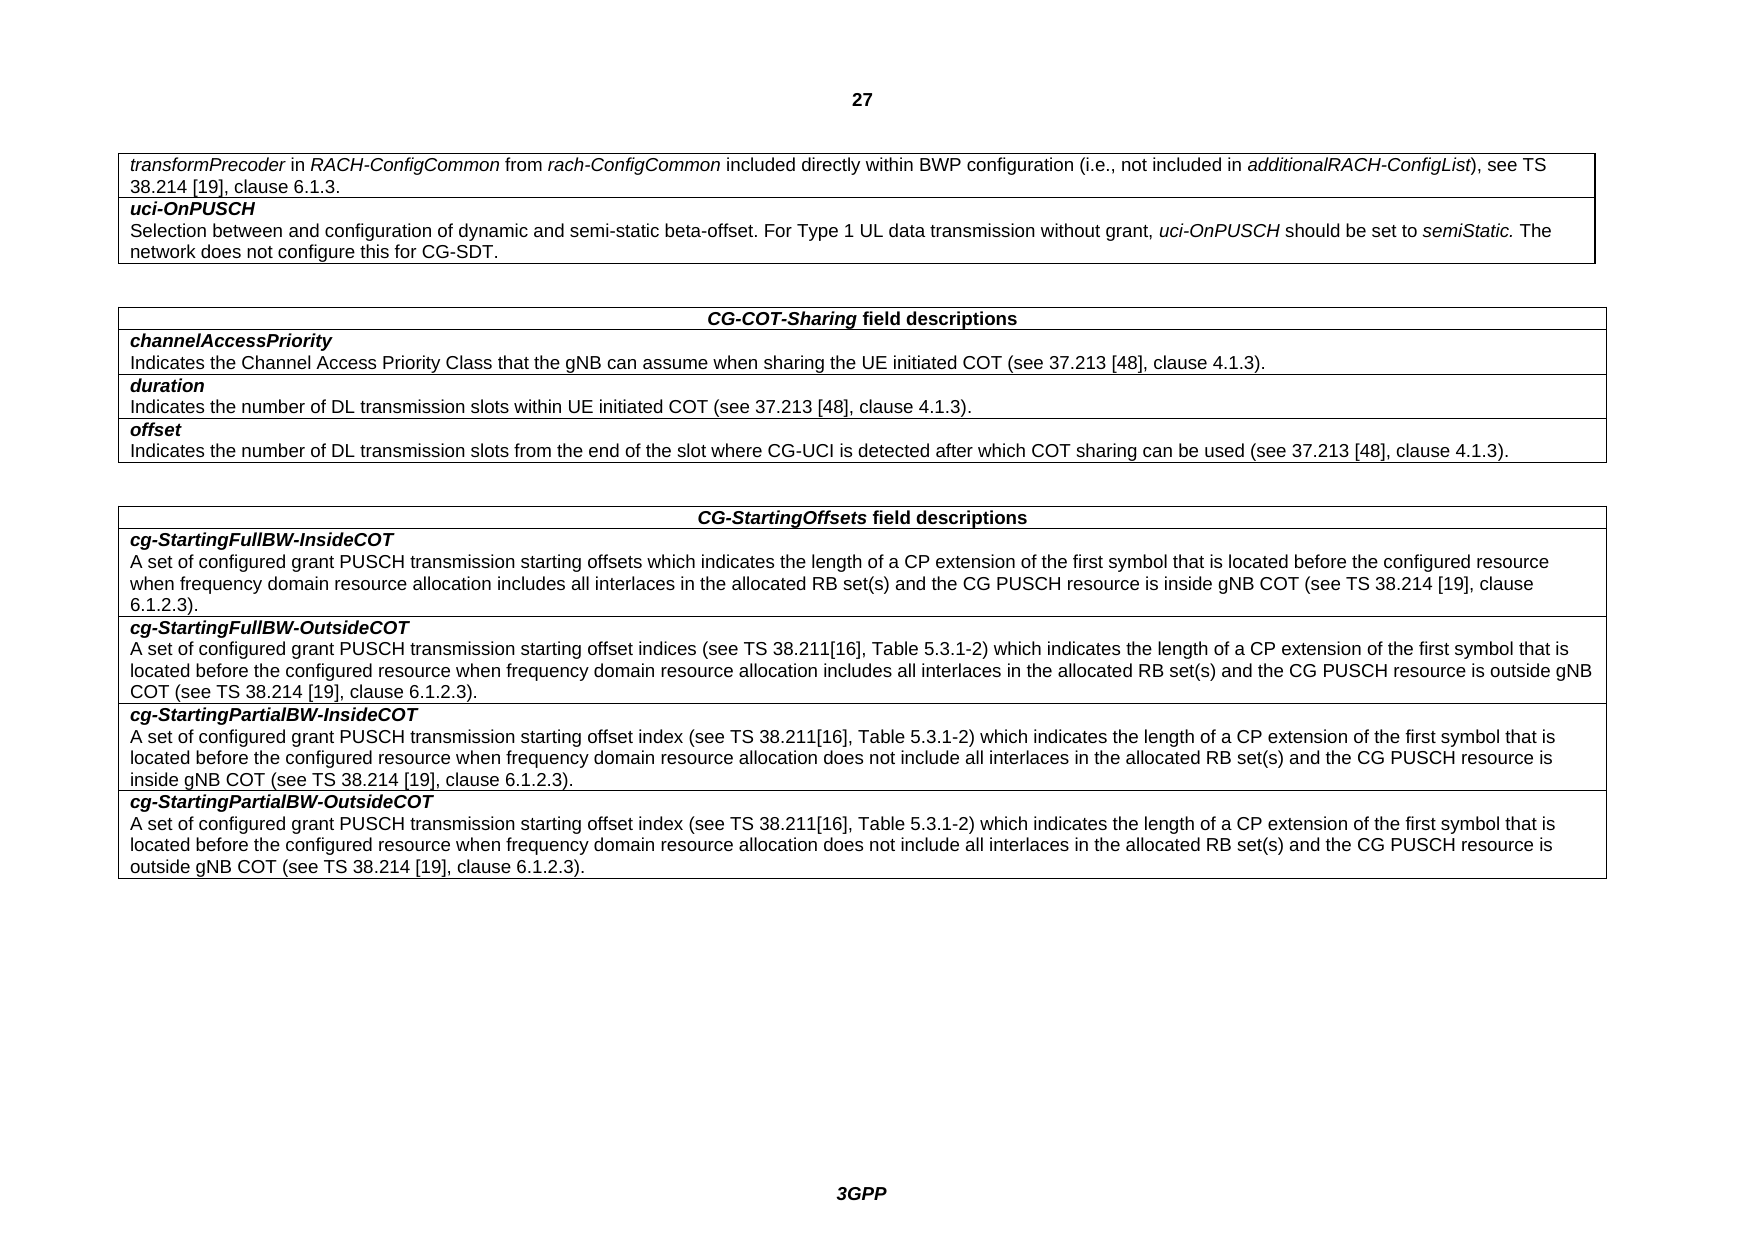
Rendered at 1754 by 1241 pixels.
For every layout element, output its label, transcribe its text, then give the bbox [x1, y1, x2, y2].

table_cell cg-StartingPartialBW-InsideCOT A set of configured grant PUSCH transmission starting offset index (see TS 38.211[16], Table 5.3.1-2) which indicates the length of a CP extension of the first symbol that is located before the configured resource when frequency domain resource allocation does not include all interlaces in the allocated RB set(s) and the CG PUSCH resource is inside gNB COT (see TS 38.214 [19], clause 6.1.2.3). [119, 704, 1606, 790]
table_cell cg-StartingFullBW-InsideCOT A set of configured grant PUSCH transmission starting offsets which indicates the length of a CP extension of the first symbol that is located before the configured resource when frequency domain resource allocation includes all interlaces in the allocated RB set(s) and the CG PUSCH resource is inside gNB COT (see TS 38.214 [19], clause 6.1.2.3). [119, 529, 1606, 616]
table_cell channelAccessPriority Indicates the Channel Access Priority Class that the gNB can assume when sharing the UE initiated COT (see 37.213 [48], clause 4.1.3). [119, 330, 1606, 373]
table_header CG-StartingOffsets field descriptions [119, 507, 1606, 528]
table_cell cg-StartingFullBW-OutsideCOT A set of configured grant PUSCH transmission starting offset indices (see TS 38.211[16], Table 5.3.1-2) which indicates the length of a CP extension of the first symbol that is located before the configured resource when frequency domain resource allocation includes all interlaces in the allocated RB set(s) and the CG PUSCH resource is outside gNB COT (see TS 38.214 [19], clause 6.1.2.3). [119, 617, 1606, 703]
table_cell offset Indicates the number of DL transmission slots from the end of the slot where CG-UCI is detected after which COT sharing can be used (see 37.213 [48], clause 4.1.3). [119, 419, 1606, 462]
table_cell duration Indicates the number of DL transmission slots within UE initiated COT (see 37.213 [48], clause 4.1.3). [119, 375, 1606, 418]
table_header CG-COT-Sharing field descriptions [119, 308, 1606, 329]
table_cell cg-StartingPartialBW-OutsideCOT A set of configured grant PUSCH transmission starting offset index (see TS 38.211[16], Table 5.3.1-2) which indicates the length of a CP extension of the first symbol that is located before the configured resource when frequency domain resource allocation does not include all interlaces in the allocated RB set(s) and the CG PUSCH resource is outside gNB COT (see TS 38.214 [19], clause 6.1.2.3). [119, 791, 1606, 877]
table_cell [119, 154, 1594, 197]
table_cell uci-OnPUSCH Selection between and configuration of dynamic and semi-static beta-offset. For Type 1 UL data transmission without grant, uci-OnPUSCH should be set to semiStatic. The network does not configure this for CG-SDT. [119, 198, 1594, 263]
